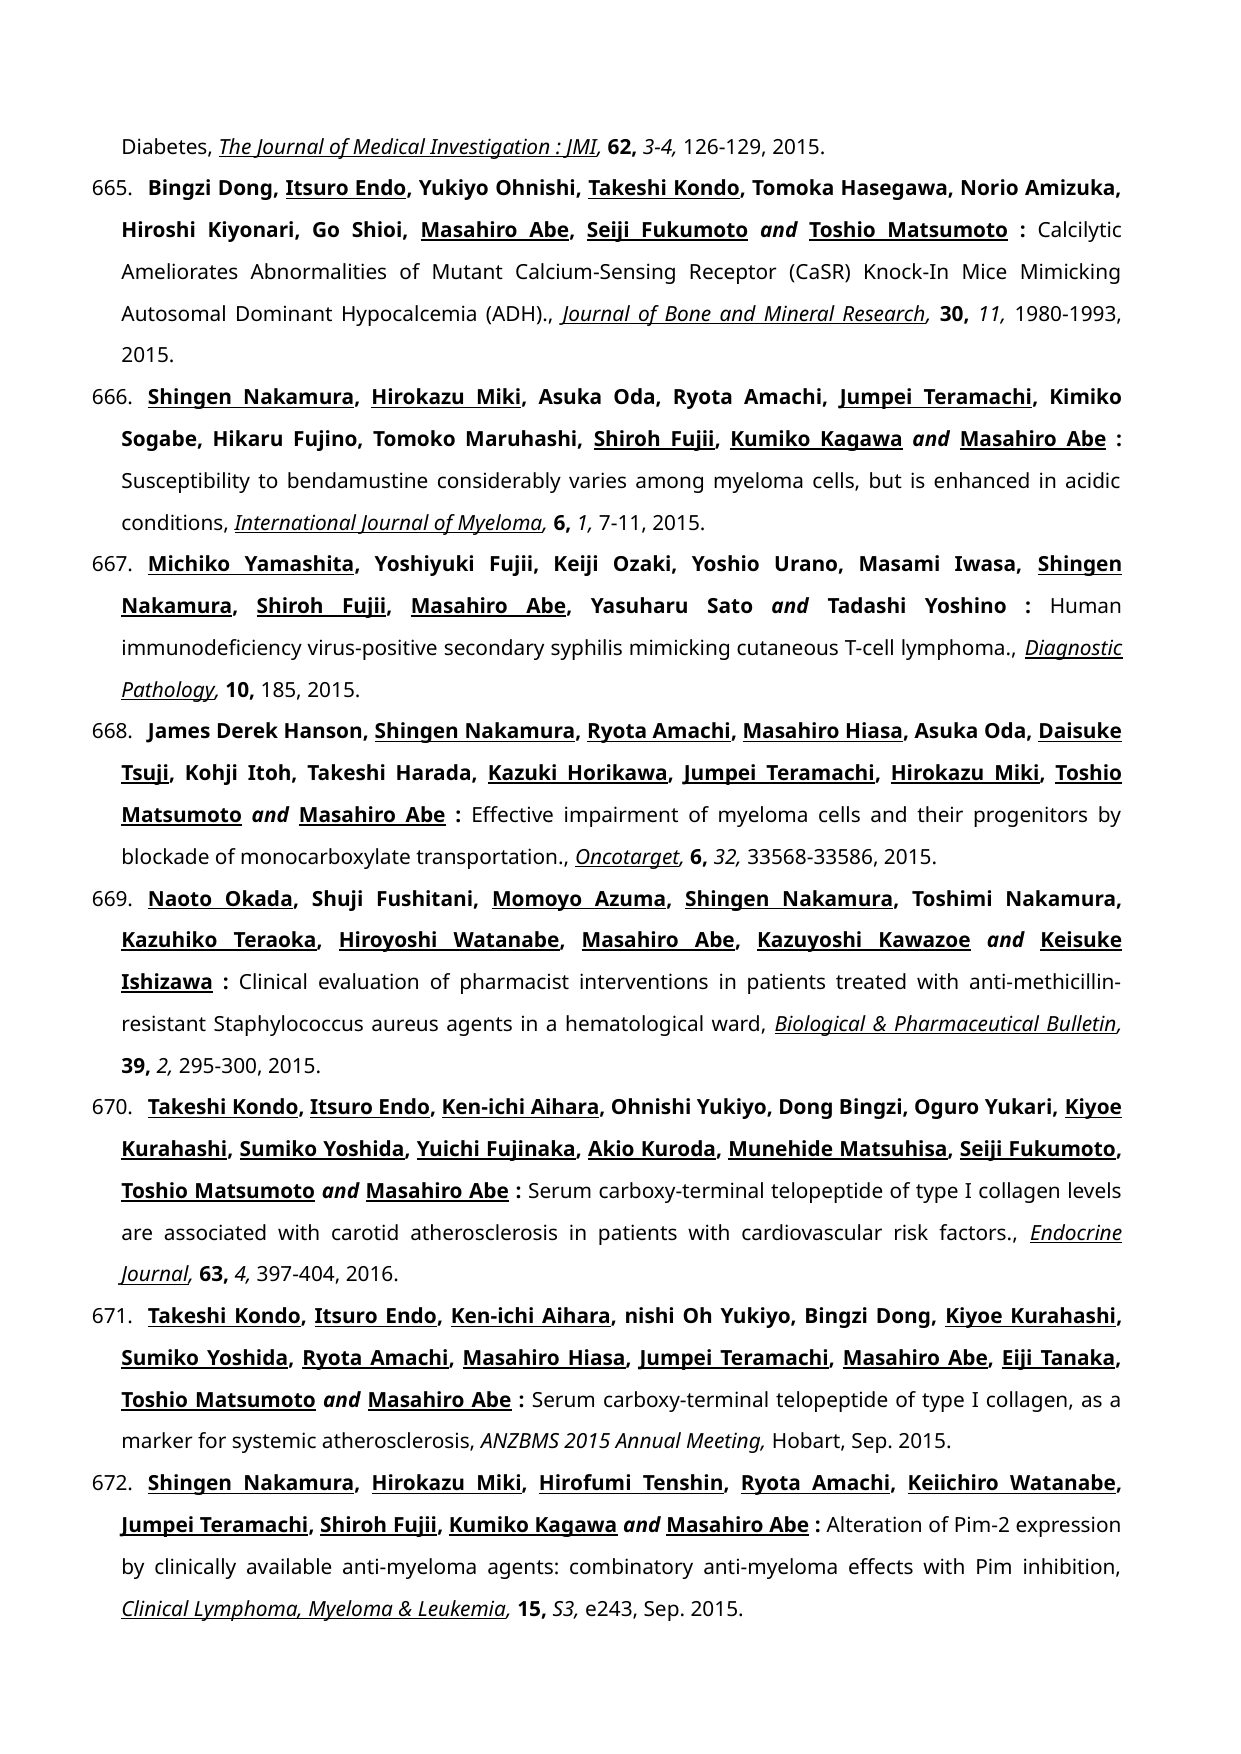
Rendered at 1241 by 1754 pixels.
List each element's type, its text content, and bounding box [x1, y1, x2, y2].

list Michiko Yamashita, Yoshiyuki Fujii, Keiji Ozaki, Yoshio Urano, Masami Iwasa, Shingen Nakamura, Shiroh Fujii, Masahiro Abe, Yasuharu Sato and Tadashi Yoshino : Human immunodeficiency virus-positive secondary syphilis mimicking cutaneous T-cell lymphoma., Diagnostic Pathology, 10, 185, 2015. [92, 543, 1122, 710]
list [92, 125, 1122, 167]
list Takeshi Kondo, Itsuro Endo, Ken-ichi Aihara, Ohnishi Yukiyo, Dong Bingzi, Oguro Yukari, Kiyoe Kurahashi, Sumiko Yoshida, Yuichi Fujinaka, Akio Kuroda, Munehide Matsuhisa, Seiji Fukumoto, Toshio Matsumoto and Masahiro Abe : Serum carboxy-terminal telopeptide of type I collagen levels are associated with carotid atherosclerosis in patients with cardiovascular risk factors., Endocrine Journal, 63, 4, 397-404, 2016. [92, 1086, 1122, 1295]
list Shingen Nakamura, Hirokazu Miki, Asuka Oda, Ryota Amachi, Jumpei Teramachi, Kimiko Sogabe, Hikaru Fujino, Tomoko Maruhashi, Shiroh Fujii, Kumiko Kagawa and Masahiro Abe : Susceptibility to bendamustine considerably varies among myeloma cells, but is enhanced in acidic conditions, International Journal of Myeloma, 6, 1, 7-11, 2015. [92, 376, 1122, 543]
list Bingzi Dong, Itsuro Endo, Yukiyo Ohnishi, Takeshi Kondo, Tomoka Hasegawa, Norio Amizuka, Hiroshi Kiyonari, Go Shioi, Masahiro Abe, Seiji Fukumoto and Toshio Matsumoto : Calcilytic Ameliorates Abnormalities of Mutant Calcium-Sensing Receptor (CaSR) Knock-In Mice Mimicking Autosomal Dominant Hypocalcemia (ADH)., Journal of Bone and Mineral Research, 30, 11, 1980-1993, 2015. [92, 167, 1122, 376]
list Takeshi Kondo, Itsuro Endo, Ken-ichi Aihara, nishi Oh Yukiyo, Bingzi Dong, Kiyoe Kurahashi, Sumiko Yoshida, Ryota Amachi, Masahiro Hiasa, Jumpei Teramachi, Masahiro Abe, Eiji Tanaka, Toshio Matsumoto and Masahiro Abe : Serum carboxy-terminal telopeptide of type I collagen, as a marker for systemic atherosclerosis, ANZBMS 2015 Annual Meeting, Hobart, Sep. 2015. [92, 1295, 1122, 1462]
list Shingen Nakamura, Hirokazu Miki, Hirofumi Tenshin, Ryota Amachi, Keiichiro Watanabe, Jumpei Teramachi, Shiroh Fujii, Kumiko Kagawa and Masahiro Abe : Alteration of Pim-2 expression by clinically available anti-myeloma agents: combinatory anti-myeloma effects with Pim inhibition, Clinical Lymphoma, Myeloma & Leukemia, 15, S3, e243, Sep. 2015. [92, 1462, 1122, 1629]
list Naoto Okada, Shuji Fushitani, Momoyo Azuma, Shingen Nakamura, Toshimi Nakamura, Kazuhiko Teraoka, Hiroyoshi Watanabe, Masahiro Abe, Kazuyoshi Kawazoe and Keisuke Ishizawa : Clinical evaluation of pharmacist interventions in patients treated with anti-methicillin-resistant Staphylococcus aureus agents in a hematological ward, Biological & Pharmaceutical Bulletin, 39, 2, 295-300, 2015. [92, 877, 1122, 1086]
list James Derek Hanson, Shingen Nakamura, Ryota Amachi, Masahiro Hiasa, Asuka Oda, Daisuke Tsuji, Kohji Itoh, Takeshi Harada, Kazuki Horikawa, Jumpei Teramachi, Hirokazu Miki, Toshio Matsumoto and Masahiro Abe : Effective impairment of myeloma cells and their progenitors by blockade of monocarboxylate transportation., Oncotarget, 6, 32, 33568-33586, 2015. [92, 710, 1122, 877]
